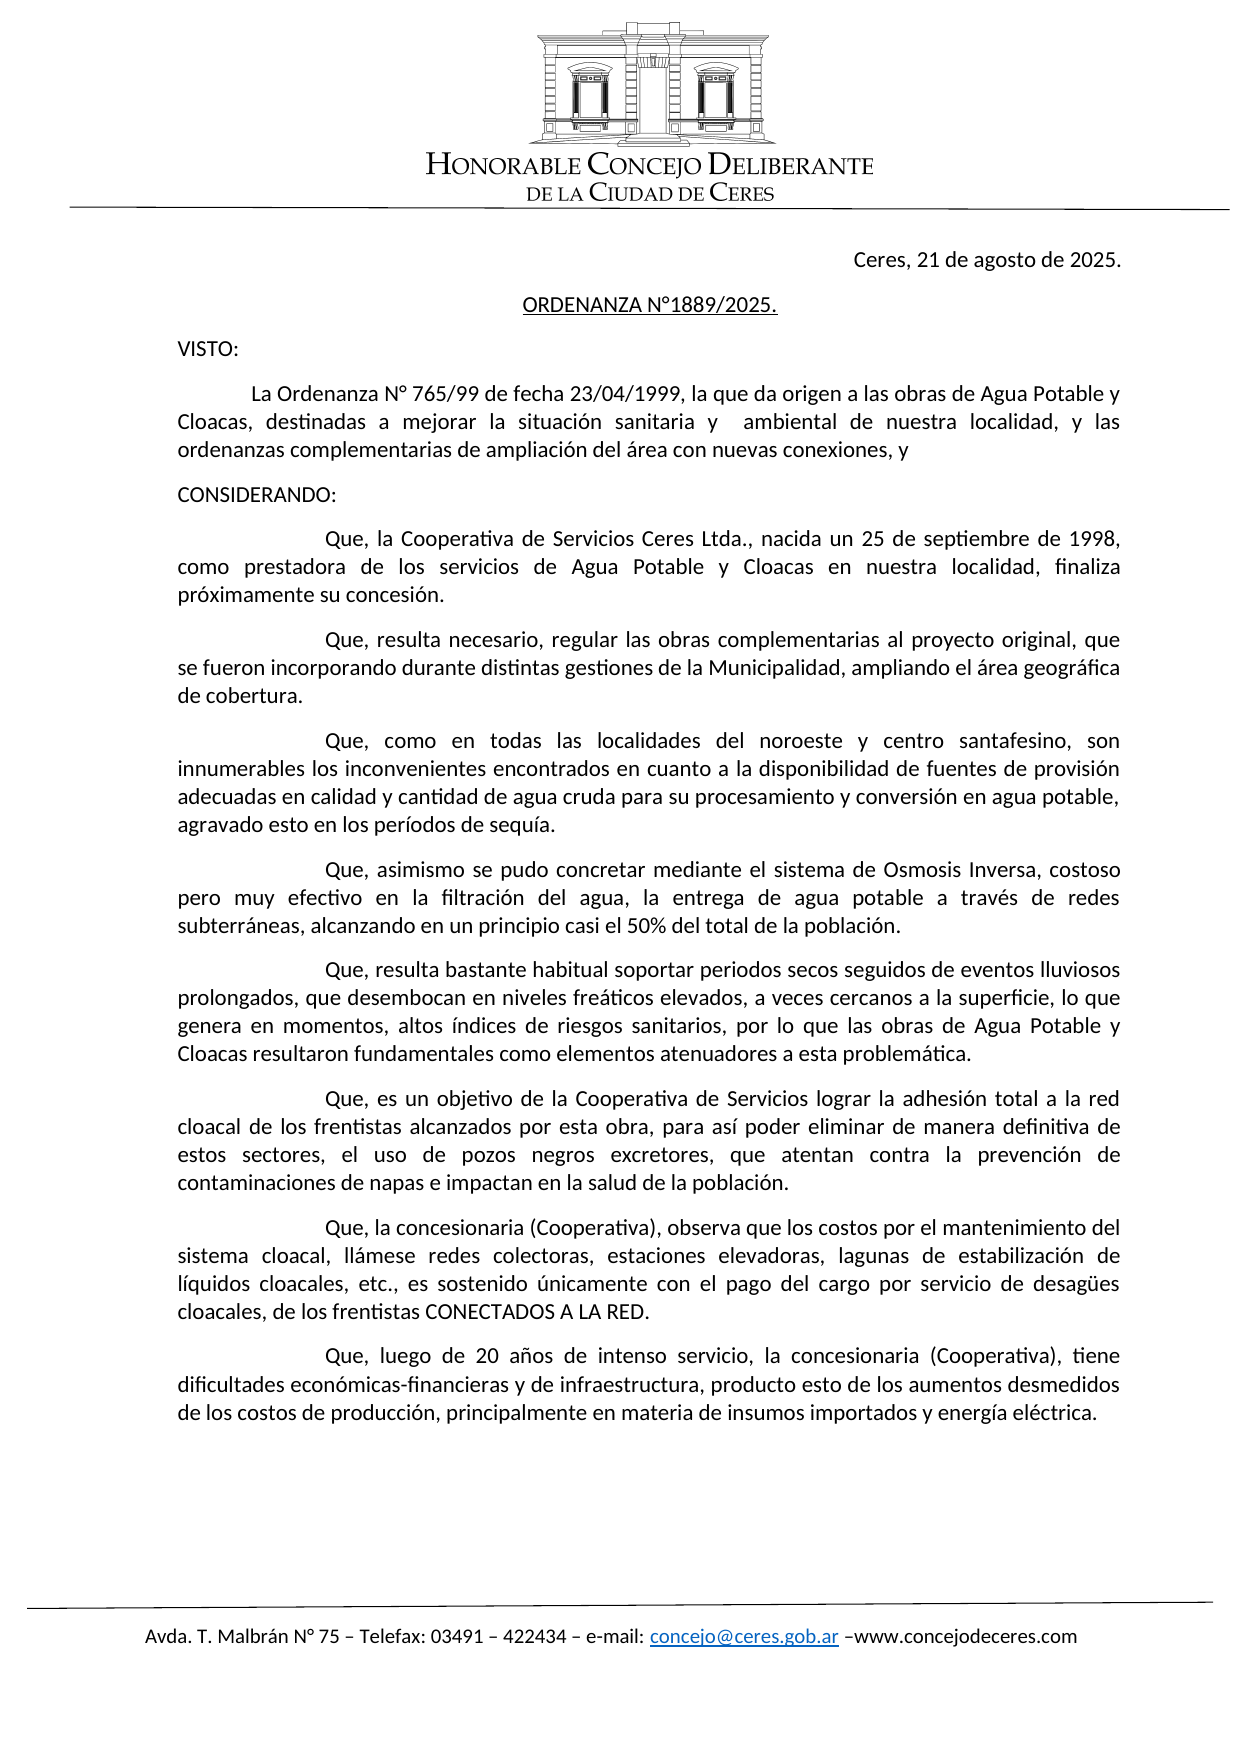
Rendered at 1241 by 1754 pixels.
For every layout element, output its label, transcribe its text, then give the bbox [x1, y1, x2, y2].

text Que, luego de 20 años de intenso servicio, la concesionaria (Cooperativa), tiene dificultades económicas-financieras y de infraestructura, producto esto de los aumentos desmedidos de los costos de producción, principalmente en materia de insumos importados y energía eléctrica. [177, 1342, 1122, 1426]
picture [426, 22, 873, 201]
text Que, es un objetivo de la Cooperativa de Servicios lograr la adhesión total a la red cloacal de los frentistas alcanzados por esta obra, para así poder eliminar de manera definitiva de estos sectores, el uso de pozos negros excretores, que atentan contra la prevención de contaminaciones de napas e impactan en la salud de la población. [177, 1084, 1122, 1196]
text Que, como en todas las localidades del noroeste y centro santafesino, son innumerables los inconvenientes encontrados en cuanto a la disponibilidad de fuentes de provisión adecuadas en calidad y cantidad de agua cruda para su procesamiento y conversión en agua potable, agravado esto en los períodos de sequía. [177, 726, 1122, 838]
text VISTO: [177, 334, 1122, 362]
text CONSIDERANDO: [177, 480, 1122, 508]
text Que, la Cooperativa de Servicios Ceres Ltda., nacida un 25 de septiembre de 1998, como prestadora de los servicios de Agua Potable y Cloacas en nuestra localidad, finaliza próximamente su concesión. [177, 524, 1122, 608]
text La Ordenanza N° 765/99 de fecha 23/04/1999, la que da origen a las obras de Agua Potable y Cloacas, destinadas a mejorar la situación sanitaria y ambiental de nuestra localidad, y las ordenanzas complementarias de ampliación del área con nuevas conexiones, y [177, 379, 1122, 463]
text Que, resulta bastante habitual soportar periodos secos seguidos de eventos lluviosos prolongados, que desembocan en niveles freáticos elevados, a veces cercanos a la superficie, lo que genera en momentos, altos índices de riesgos sanitarios, por lo que las obras de Agua Potable y Cloacas resultaron fundamentales como elementos atenuadores a esta problemática. [177, 955, 1122, 1067]
text Que, la concesionaria (Cooperativa), observa que los costos por el mantenimiento del sistema cloacal, llámese redes colectoras, estaciones elevadoras, lagunas de estabilización de líquidos cloacales, etc., es sostenido únicamente con el pago del cargo por servicio de desagües cloacales, de los frentistas CONECTADOS A LA RED. [177, 1213, 1122, 1325]
text ORDENANZA N°1889/2025. [177, 290, 1122, 318]
text Que, asimismo se pudo concretar mediante el sistema de Osmosis Inversa, costoso pero muy efectivo en la filtración del agua, la entrega de agua potable a través de redes subterráneas, alcanzando en un principio casi el 50% del total de la población. [177, 855, 1122, 939]
text Ceres, 21 de agosto de 2025. [177, 245, 1122, 273]
text Que, resulta necesario, regular las obras complementarias al proyecto original, que se fueron incorporando durante distintas gestiones de la Municipalidad, ampliando el área geográfica de cobertura. [177, 625, 1122, 709]
